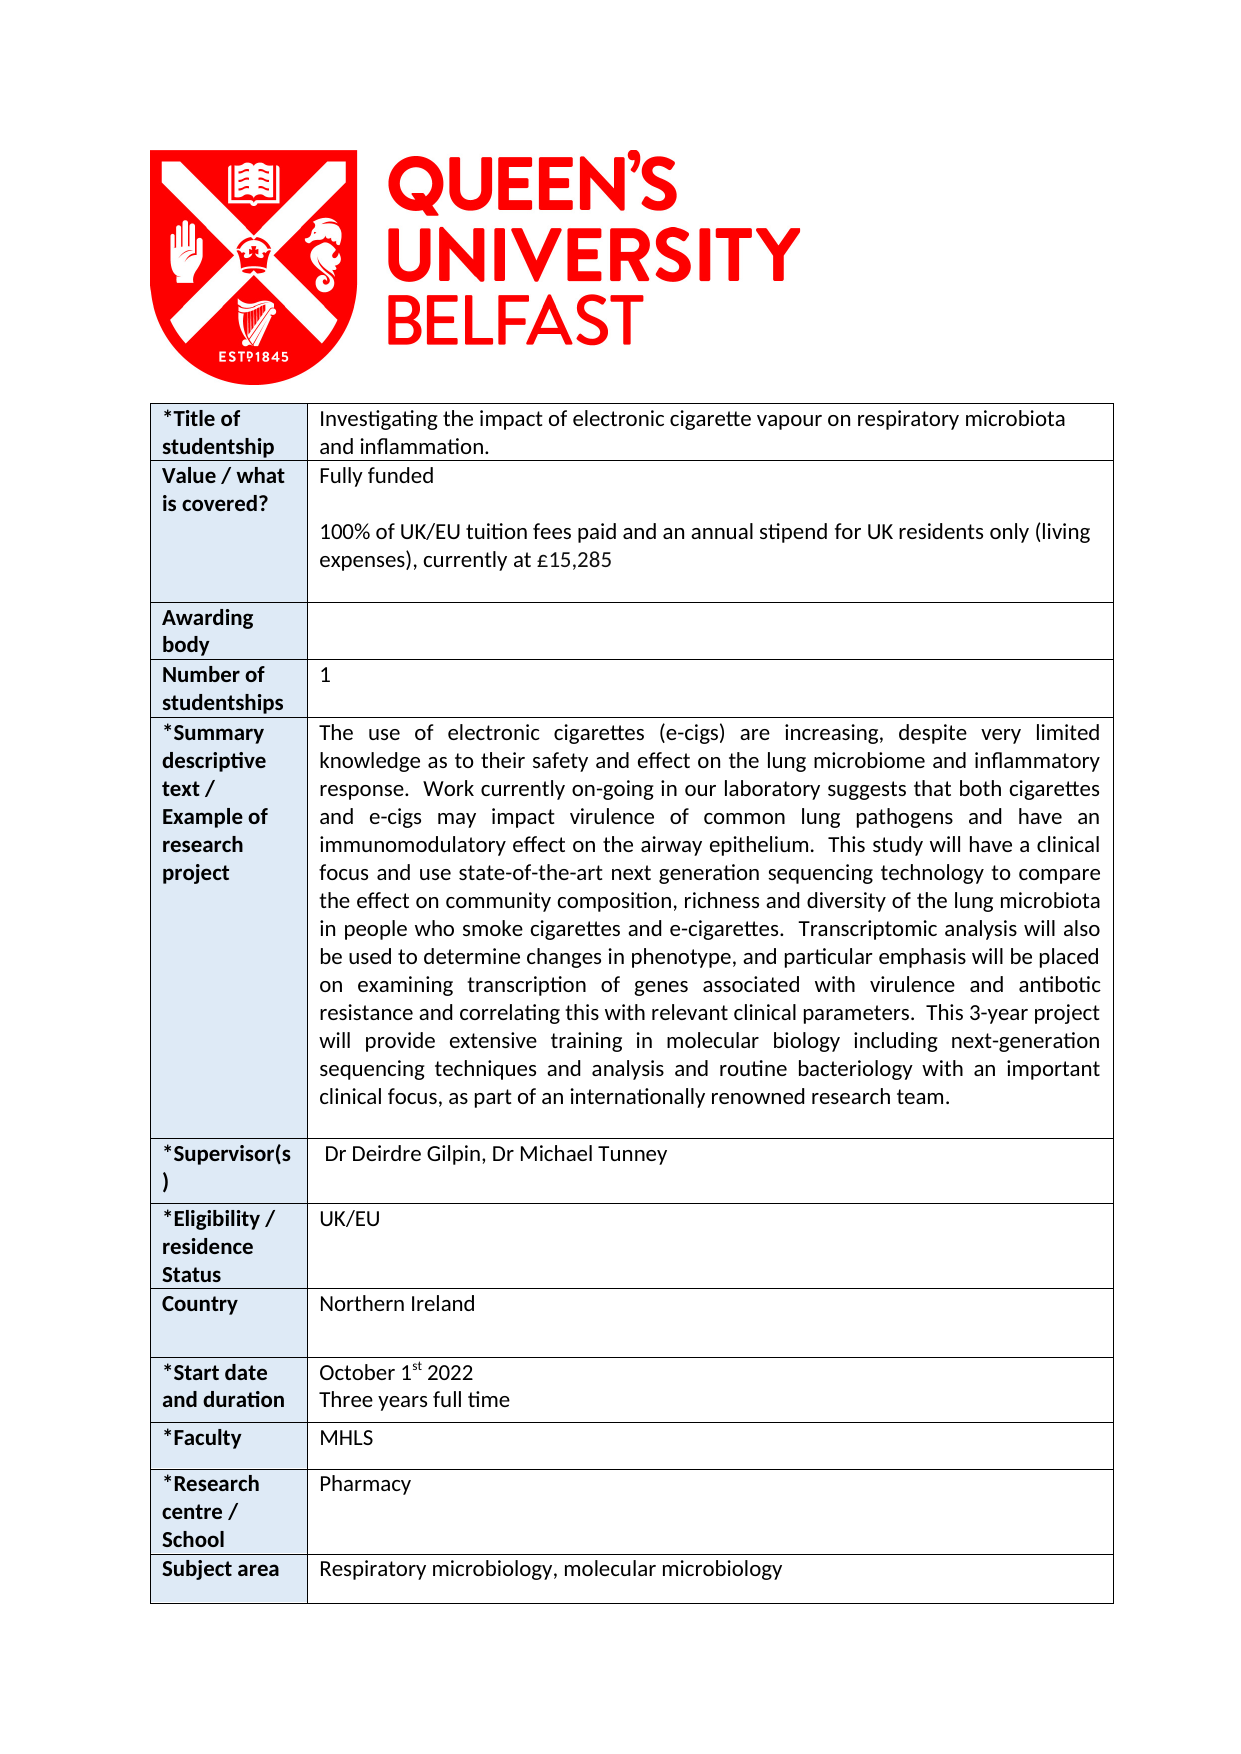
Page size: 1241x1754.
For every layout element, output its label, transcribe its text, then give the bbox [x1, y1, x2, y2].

table_cell Number of studentships [151, 660, 307, 717]
table_cell Country [151, 1289, 307, 1357]
table_cell Dr Deirdre Gilpin, Dr Michael Tunney [308, 1139, 1113, 1203]
picture [150, 150, 800, 385]
table_cell 1 [308, 660, 1113, 717]
table_cell MHLS [308, 1423, 1113, 1468]
table_cell The use of electronic cigarettes (e-cigs) are increasing, despite very limited knowledge as to their safety and effect on the lung microbiome and inflammatory response. Work currently on-going in our laboratory suggests that both cigarettes and e-cigs may impact virulence of common lung pathogens and have an immunomodulatory effect on the airway epithelium. This study will have a clinical focus and use state-of-the-art next generation sequencing technology to compare the effect on community composition, richness and diversity of the lung microbiota in people who smoke cigarettes and e-cigarettes. Transcriptomic analysis will also be used to determine changes in phenotype, and particular emphasis will be placed on examining transcription of genes associated with virulence and antibotic resistance and correlating this with relevant clinical parameters. This 3-year project will provide extensive training in molecular biology including next-generation sequencing techniques and analysis and routine bacteriology with an important clinical focus, as part of an internationally renowned research team. [308, 718, 1113, 1138]
table_cell [308, 603, 1113, 659]
table_header Investigating the impact of electronic cigarette vapour on respiratory microbiota and inflammation. [308, 404, 1113, 460]
table_cell *Eligibility / residence Status [151, 1204, 307, 1288]
table_cell Pharmacy [308, 1470, 1113, 1553]
table_cell *Summary descriptive text / Example of research project [151, 718, 307, 1138]
table_cell UK/EU [308, 1204, 1113, 1288]
table_cell *Supervisor(s) [151, 1139, 307, 1203]
table_cell Fully funded 100% of UK/EU tuition fees paid and an annual stipend for UK residents only (living expenses), currently at £15,285 [308, 461, 1113, 602]
table_cell Subject area [151, 1555, 307, 1602]
table_cell October 1st 2022 Three years full time [308, 1358, 1113, 1422]
table_cell Value / what is covered? [151, 461, 307, 602]
table_cell Northern Ireland [308, 1289, 1113, 1357]
table_header *Title of studentship [151, 404, 307, 460]
table_cell Respiratory microbiology, molecular microbiology [308, 1555, 1113, 1602]
table_cell *Research centre / School [151, 1470, 307, 1553]
table_cell *Faculty [151, 1423, 307, 1468]
table_cell Awarding body [151, 603, 307, 659]
table_cell *Start date and duration [151, 1358, 307, 1422]
